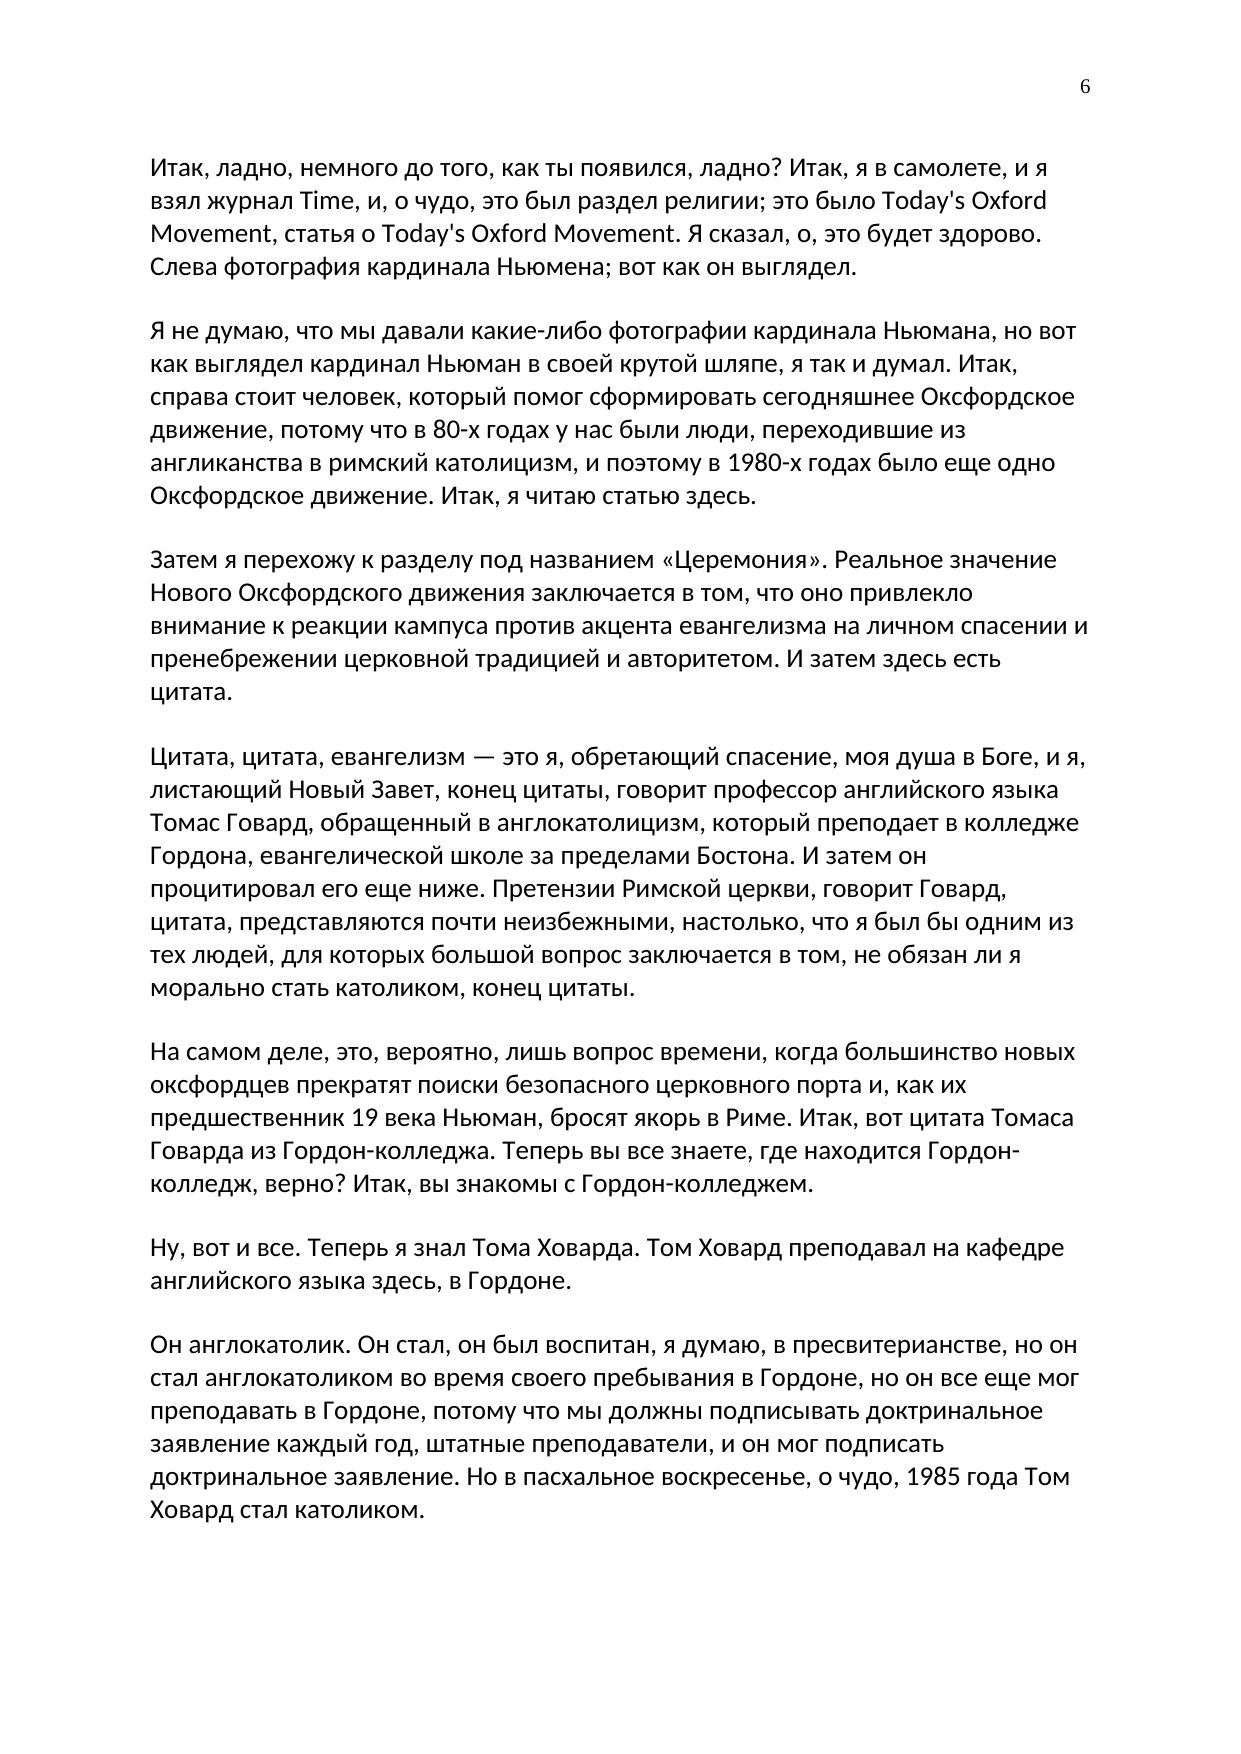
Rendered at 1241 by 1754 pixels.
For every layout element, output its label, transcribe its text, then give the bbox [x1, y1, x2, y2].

text Ну, вот и все. Теперь я знал Тома Ховарда. Том Ховард преподавал на кафедре английского языка здесь, в Гордоне. [150, 1230, 1090, 1296]
text Затем я перехожу к разделу под названием «Церемония». Реальное значение Нового Оксфордского движения заключается в том, что оно привлекло внимание к реакции кампуса против акцента евангелизма на личном спасении и пренебрежении церковной традицией и авторитетом. И затем здесь есть цитата. [150, 542, 1090, 708]
text Я не думаю, что мы давали какие-либо фотографии кардинала Ньюмана, но вот как выглядел кардинал Ньюман в своей крутой шляпе, я так и думал. Итак, справа стоит человек, который помог сформировать сегодняшнее Оксфордское движение, потому что в 80-х годах у нас были люди, переходившие из англиканства в римский католицизм, и поэтому в 1980-х годах было еще одно Оксфордское движение. Итак, я читаю статью здесь. [150, 313, 1090, 511]
text Он англокатолик. Он стал, он был воспитан, я думаю, в пресвитерианстве, но он стал англокатоликом во время своего пребывания в Гордоне, но он все еще мог преподавать в Гордоне, потому что мы должны подписывать доктринальное заявление каждый год, штатные преподаватели, и он мог подписать доктринальное заявление. Но в пасхальное воскресенье, о чудо, 1985 года Том Ховард стал католиком. [150, 1327, 1090, 1526]
text На самом деле, это, вероятно, лишь вопрос времени, когда большинство новых оксфордцев прекратят поиски безопасного церковного порта и, как их предшественник 19 века Ньюман, бросят якорь в Риме. Итак, вот цитата Томаса Говарда из Гордон-колледжа. Теперь вы все знаете, где находится Гордон-колледж, верно? Итак, вы знакомы с Гордон-колледжем. [150, 1034, 1090, 1199]
text Итак, ладно, немного до того, как ты появился, ладно? Итак, я в самолете, и я взял журнал Time, и, о чудо, это был раздел религии; это было Today's Oxford Movement, статья о Today's Oxford Movement. Я сказал, о, это будет здорово. Слева фотография кардинала Ньюмена; вот как он выглядел. [150, 150, 1090, 282]
text Цитата, цитата, евангелизм — это я, обретающий спасение, моя душа в Боге, и я, листающий Новый Завет, конец цитаты, говорит профессор английского языка Томас Говард, обращенный в англокатолицизм, который преподает в колледже Гордона, евангелической школе за пределами Бостона. И затем он процитировал его еще ниже. Претензии Римской церкви, говорит Говард, цитата, представляются почти неизбежными, настолько, что я был бы одним из тех людей, для которых большой вопрос заключается в том, не обязан ли я морально стать католиком, конец цитаты. [150, 739, 1090, 1003]
